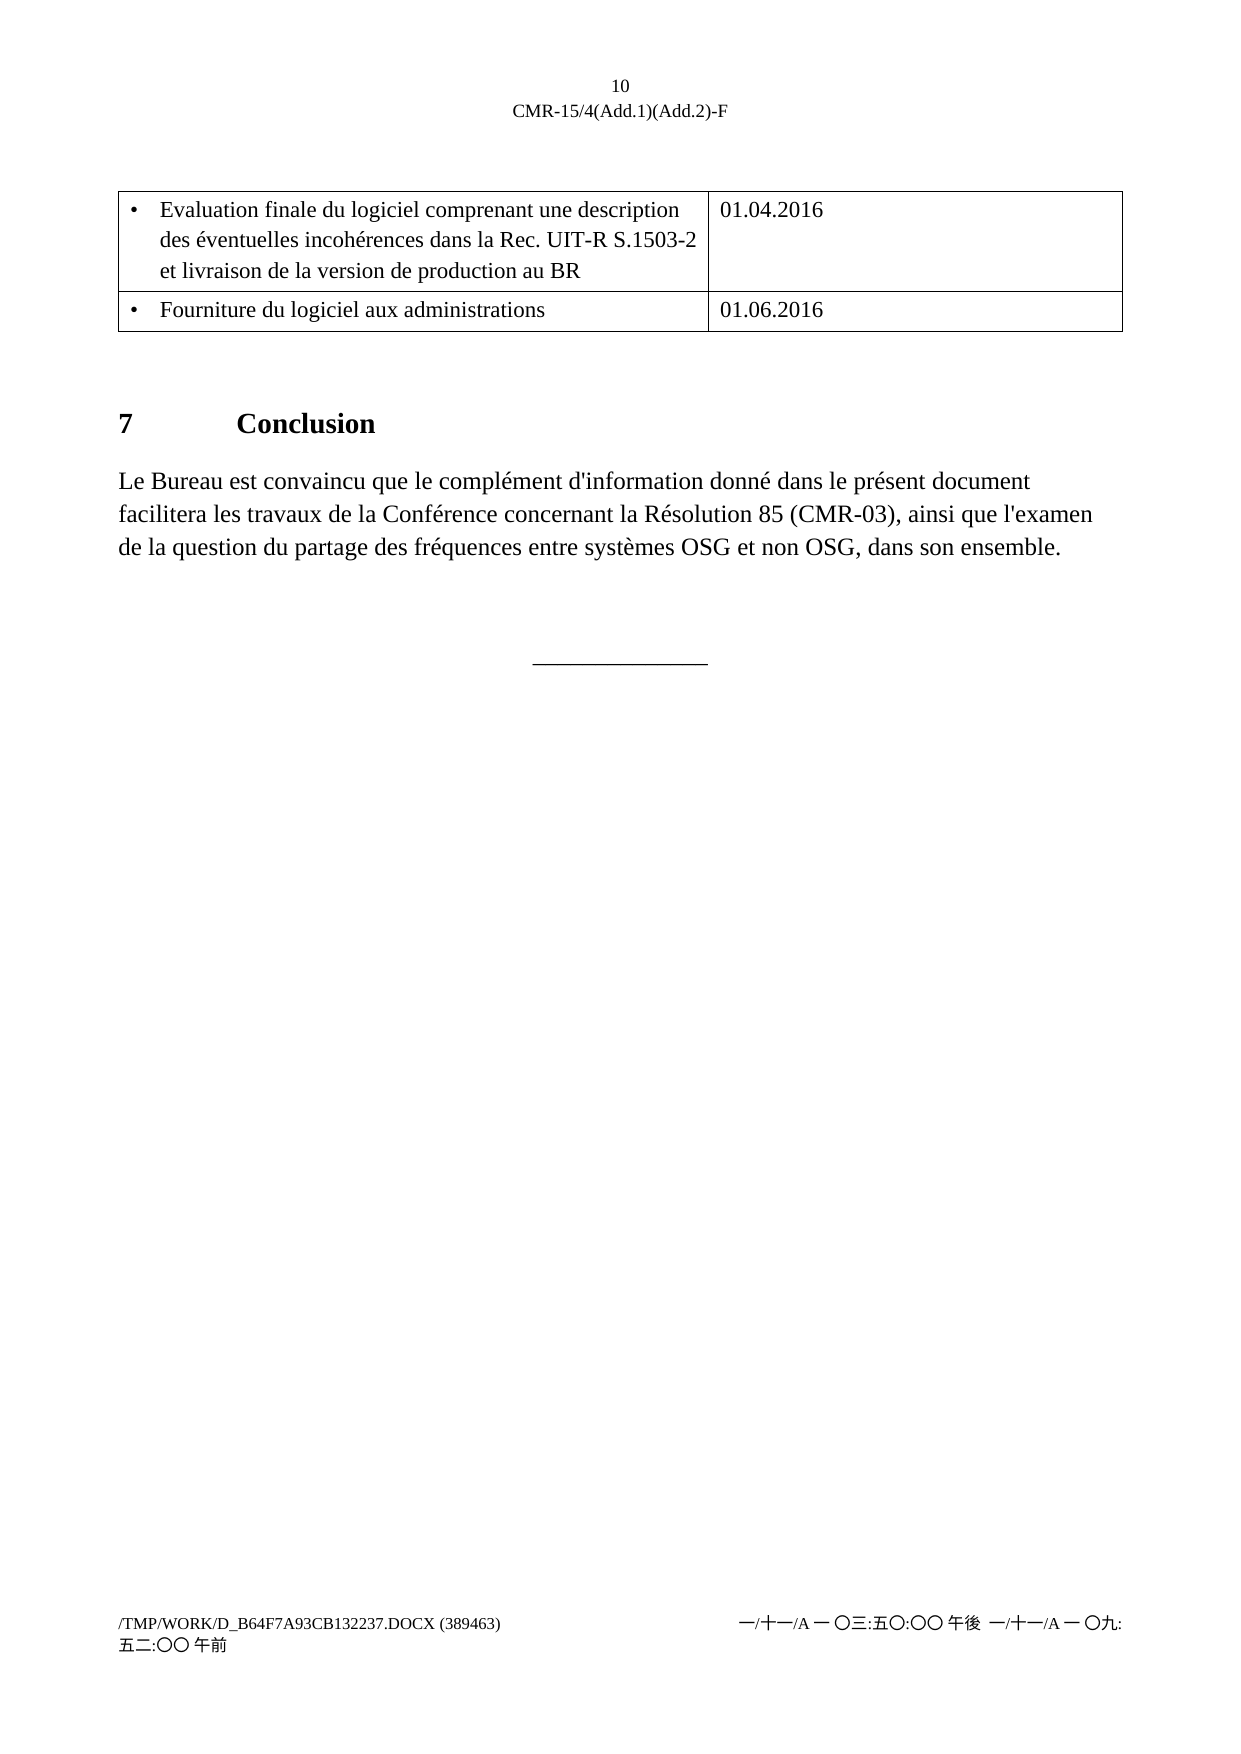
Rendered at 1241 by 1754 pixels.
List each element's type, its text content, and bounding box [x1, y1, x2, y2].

subtitle 7 Conclusion [118, 406, 1122, 440]
table_cell 01.04.2016 [709, 192, 1122, 291]
table_cell • Fourniture du logiciel aux administrations [119, 292, 708, 331]
text ______________ [118, 639, 1122, 668]
table_cell • Evaluation finale du logiciel comprenant une description des éventuelles incohérences dans la Rec. UIT-R S.1503-2 et livraison de la version de production au BR [119, 192, 708, 291]
text Le Bureau est convaincu que le complément d'information donné dans le présent document facilitera les travaux de la Conférence concernant la Résolution 85 (CMR-03), ainsi que l'examen de la question du partage des fréquences entre systèmes OSG et non OSG, dans son ensemble. [118, 466, 1122, 561]
table_cell 01.06.2016 [709, 292, 1122, 331]
